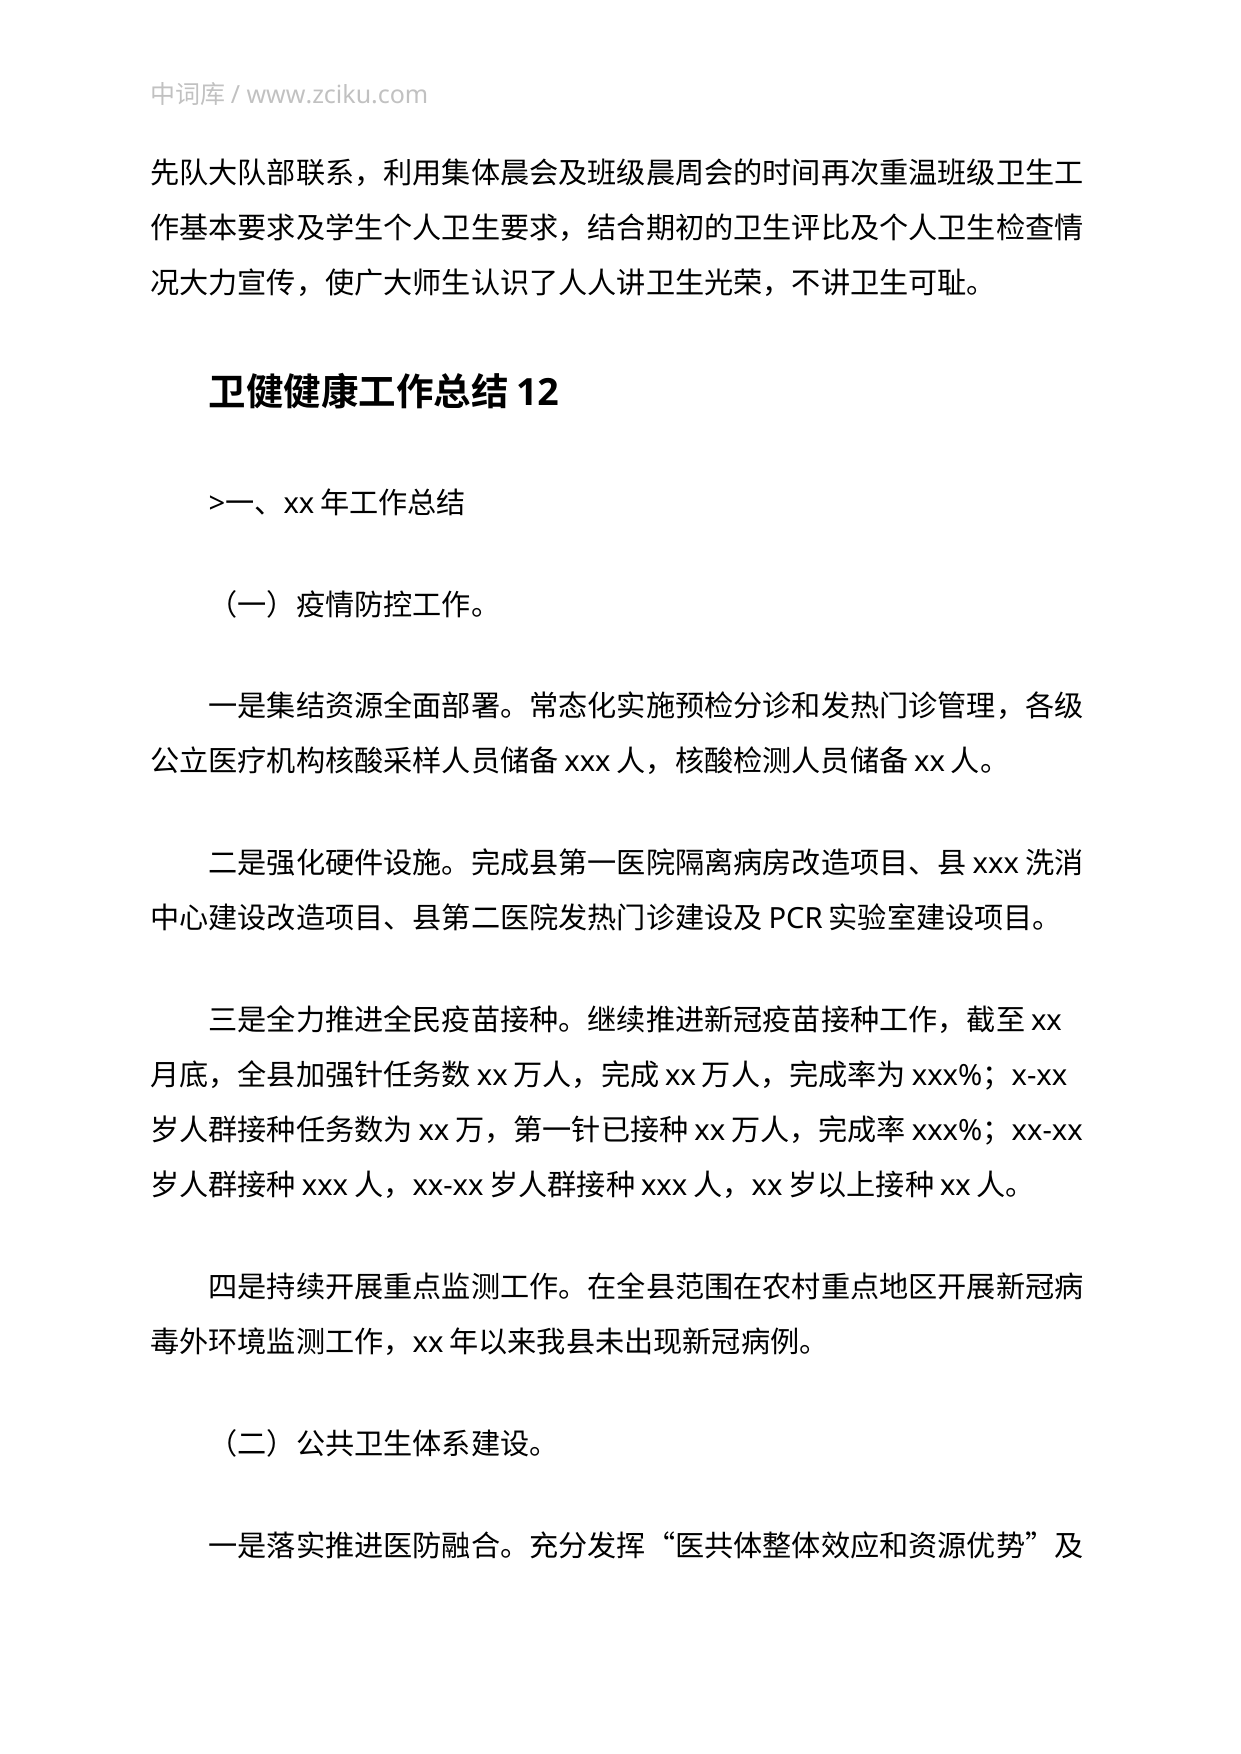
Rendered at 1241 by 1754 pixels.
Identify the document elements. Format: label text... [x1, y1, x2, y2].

text >一、xx年工作总结 [150, 479, 1090, 522]
text （一）疫情防控工作。 [150, 581, 1090, 623]
text 二是强化硬件设施。完成县第一医院隔离病房改造项目、县xxx洗消中心建设改造项目、县第二医院发热门诊建设及PCR实验室建设项目。 [150, 840, 1090, 937]
text （二）公共卫生体系建设。 [150, 1421, 1090, 1463]
text 三是全力推进全民疫苗接种。继续推进新冠疫苗接种工作，截至xx月底，全县加强针任务数xx万人，完成xx万人，完成率为xxx%；x-xx岁人群接种任务数为xx万，第一针已接种xx万人，完成率xxx%；xx-xx岁人群接种xxx人，xx-xx岁人群接种xxx人，xx岁以上接种xx人。 [150, 997, 1090, 1204]
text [150, 150, 1090, 302]
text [150, 1522, 1090, 1565]
text 一是集结资源全面部署。常态化实施预检分诊和发热门诊管理，各级公立医疗机构核酸采样人员储备xxx人，核酸检测人员储备xx人。 [150, 683, 1090, 780]
text 卫健健康工作总结12 [150, 362, 1090, 416]
text 四是持续开展重点监测工作。在全县范围在农村重点地区开展新冠病毒外环境监测工作，xx年以来我县未出现新冠病例。 [150, 1264, 1090, 1361]
